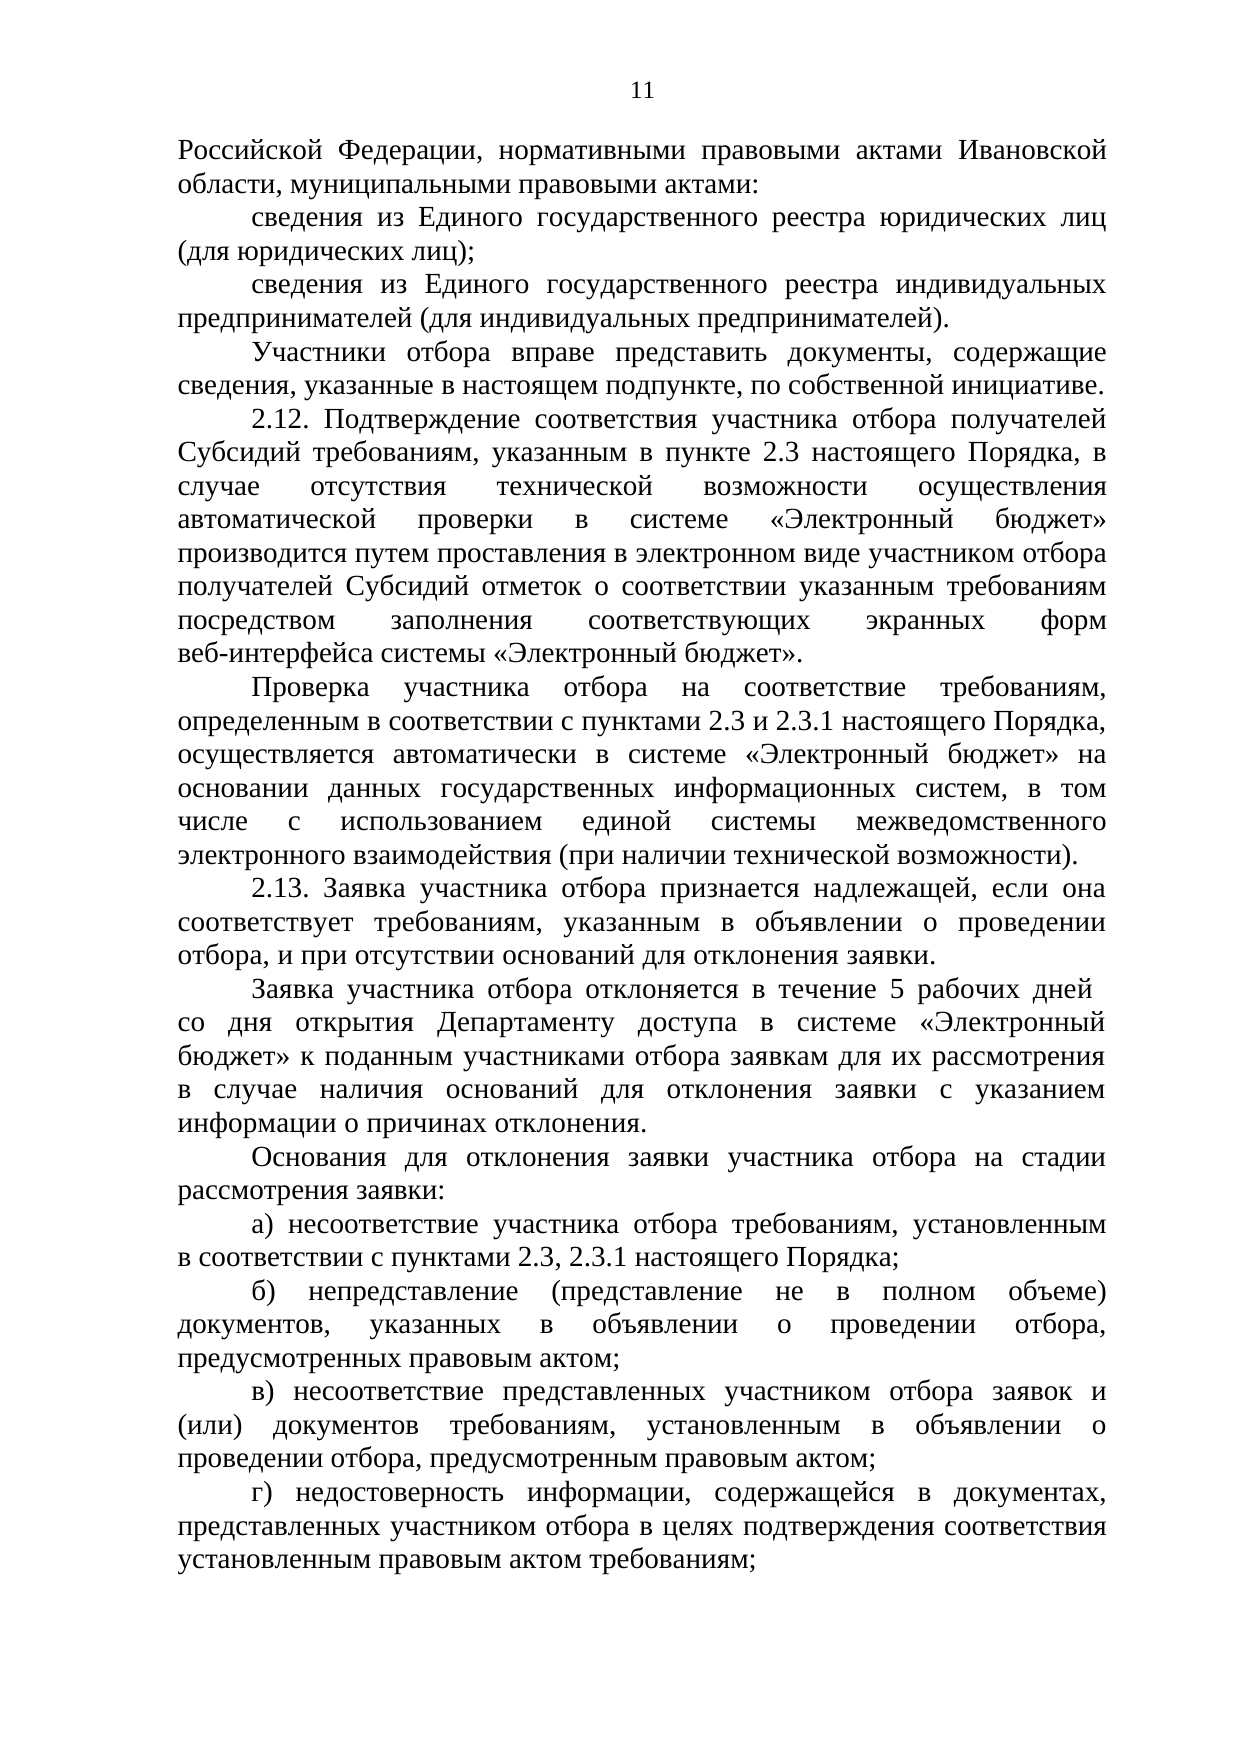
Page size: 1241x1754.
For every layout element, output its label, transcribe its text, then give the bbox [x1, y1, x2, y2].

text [177, 132, 1107, 199]
text сведения из Единого государственного реестра индивидуальных предпринимателей (для индивидуальных предпринимателей). [177, 267, 1107, 334]
text г) недостоверность информации, содержащейся в документах, представленных участником отбора в целях подтверждения соответствия установленным правовым актом требованиям; [177, 1474, 1107, 1575]
text Проверка участника отбора на соответствие требованиям, определенным в соответствии с пунктами 2.3 и 2.3.1 настоящего Порядка, осуществляется автоматически в системе «Электронный бюджет» на основании данных государственных информационных систем, в том числе с использованием единой системы межведомственного электронного взаимодействия (при наличии технической возможности). [177, 669, 1107, 870]
text 2.12. Подтверждение соответствия участника отбора получателей Субсидий требованиям, указанным в пункте 2.3 настоящего Порядка, в случае отсутствия технической возможности осуществления автоматической проверки в системе «Электронный бюджет» производится путем проставления в электронном виде участником отбора получателей Субсидий отметок о соответствии указанным требованиям посредством заполнения соответствующих экранных форм веб-интерфейса системы «Электронный бюджет». [177, 401, 1107, 669]
text в) несоответствие представленных участником отбора заявок и (или) документов требованиям, установленным в объявлении о проведении отбора, предусмотренным правовым актом; [177, 1373, 1107, 1474]
text Основания для отклонения заявки участника отбора на стадии рассмотрения заявки: [177, 1139, 1107, 1206]
text б) непредставление (представление не в полном объеме) документов, указанных в объявлении о проведении отбора, предусмотренных правовым актом; [177, 1273, 1107, 1373]
text а) несоответствие участника отбора требованиям, установленным в соответствии с пунктами 2.3, 2.3.1 настоящего Порядка; [177, 1206, 1107, 1273]
text Заявка участника отбора отклоняется в течение 5 рабочих дней со дня открытия Департаменту доступа в системе «Электронный бюджет» к поданным участниками отбора заявкам для их рассмотрения в случае наличия оснований для отклонения заявки с указанием информации о причинах отклонения. [177, 971, 1107, 1139]
text сведения из Единого государственного реестра юридических лиц (для юридических лиц); [177, 199, 1107, 267]
text 2.13. Заявка участника отбора признается надлежащей, если она соответствует требованиям, указанным в объявлении о проведении отбора, и при отсутствии оснований для отклонения заявки. [177, 870, 1107, 971]
text Участники отбора вправе представить документы, содержащие сведения, указанные в настоящем подпункте, по собственной инициативе. [177, 334, 1107, 401]
